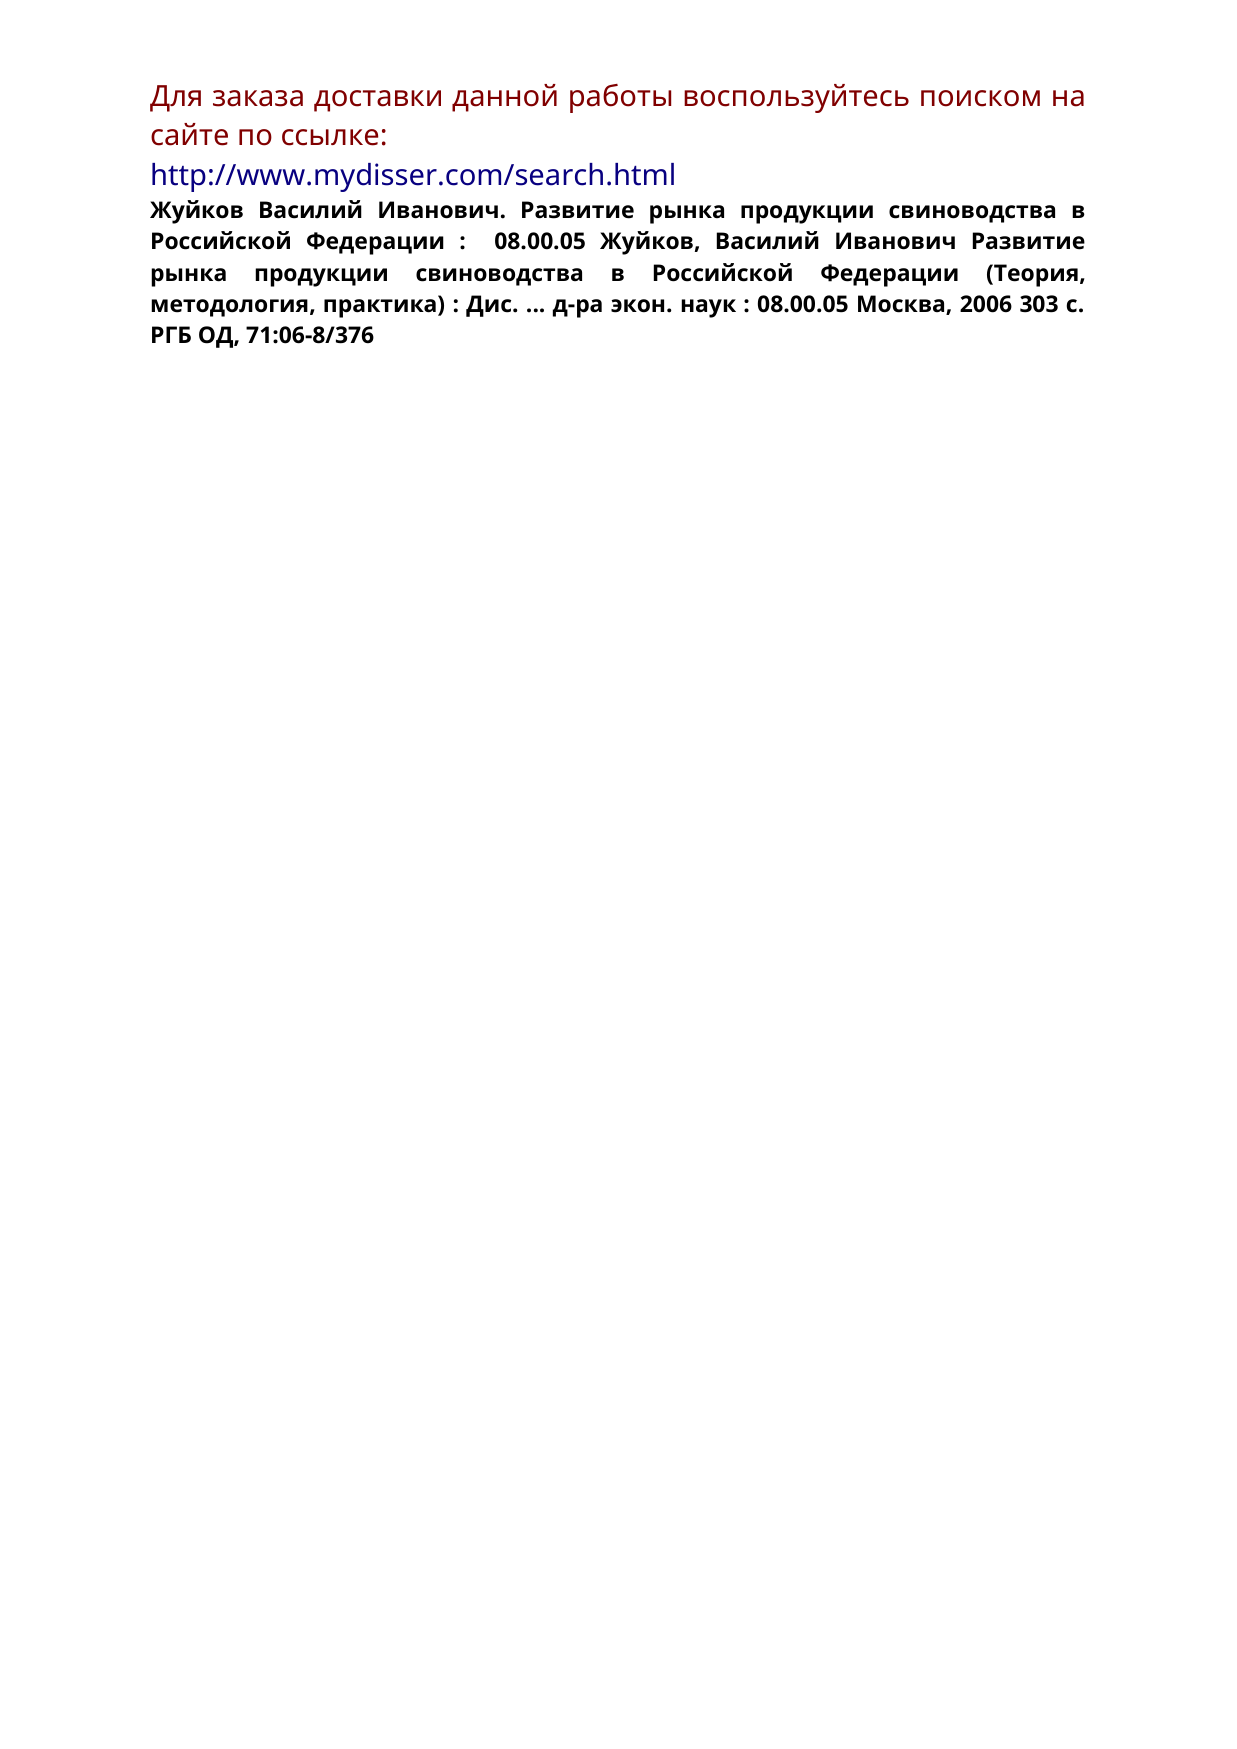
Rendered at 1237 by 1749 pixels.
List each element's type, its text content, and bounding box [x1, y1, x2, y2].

text Жуйков Василий Иванович. Развитие рынка продукции свиноводства в Российской Федерации : 08.00.05 Жуйков, Василий Иванович Развитие рынка продукции свиноводства в Российской Федерации (Теория, методология, практика) : Дис. ... д-ра экон. наук : 08.00.05 Москва, 2006 303 с. РГБ ОД, 71:06-8/376 [150, 194, 1086, 350]
